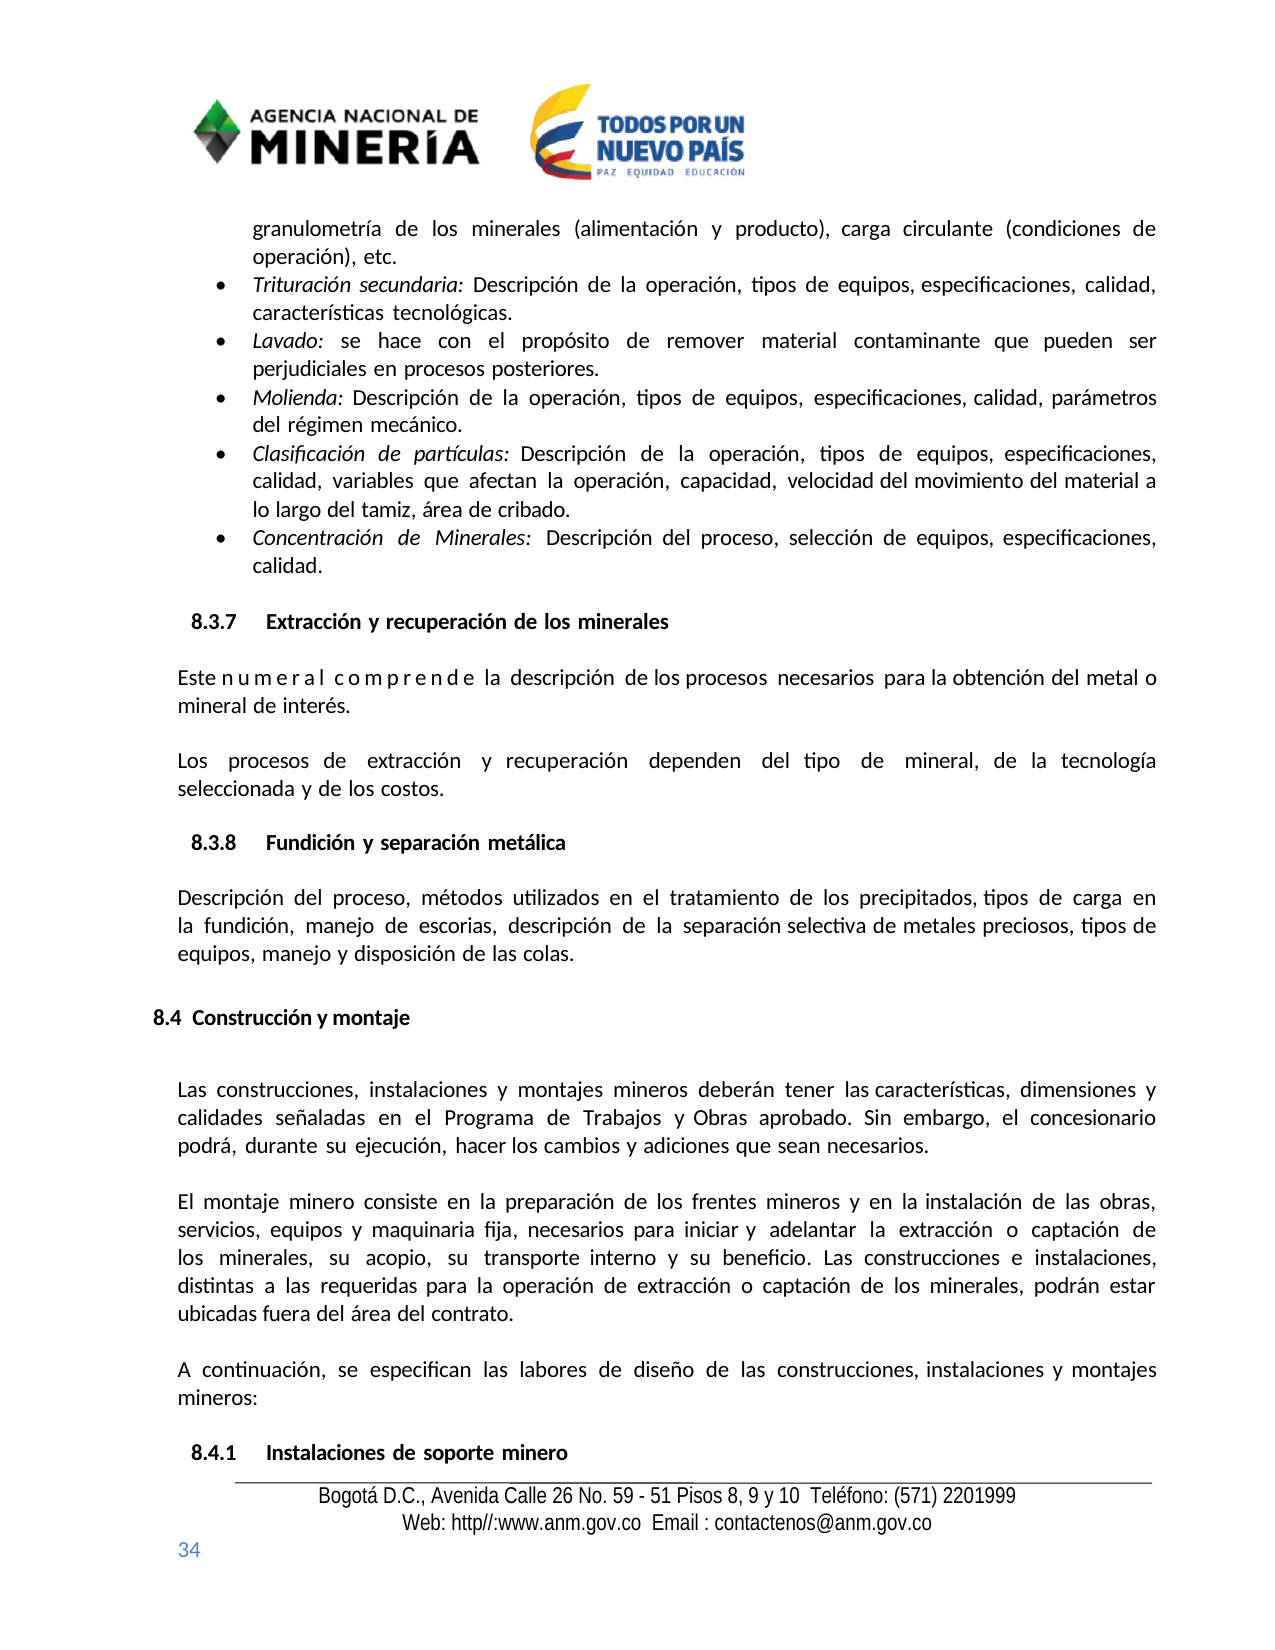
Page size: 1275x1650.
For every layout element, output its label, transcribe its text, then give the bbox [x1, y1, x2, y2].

list Concentración de Minerales: Descripción del proceso, selección de equipos, especificaciones, calidad. [215, 523, 1157, 579]
text Descripción del proceso, métodos utilizados en el tratamiento de los precipitados, tipos de carga en la fundición, manejo de escorias, descripción de la separación selectiva de metales preciosos, tipos de equipos, manejo y disposición de las colas. [177, 883, 1157, 967]
text A continuación, se especifican las labores de diseño de las construcciones, instalaciones y montajes mineros: [177, 1355, 1157, 1411]
list Molienda: Descripción de la operación, tipos de equipos, especificaciones, calidad, parámetros del régimen mecánico. [215, 383, 1157, 439]
text Los procesos de extracción y recuperación dependen del tipo de mineral, de la tecnología seleccionada y de los costos. [177, 746, 1157, 802]
picture [502, 73, 773, 186]
list Lavado: se hace con el propósito de remover material contaminante que pueden ser perjudiciales en procesos posteriores. [215, 327, 1157, 383]
list Fundición y separación metálica [191, 828, 1157, 856]
list Trituración secundaria: Descripción de la operación, tipos de equipos, especificaciones, calidad, características tecnológicas. [215, 271, 1157, 327]
list Instalaciones de soporte minero [191, 1438, 1157, 1466]
picture [177, 84, 497, 186]
list Extracción y recuperación de los minerales [191, 607, 1157, 635]
list Construcción y montaje [153, 1003, 1157, 1031]
text El montaje minero consiste en la preparación de los frentes mineros y en la instalación de las obras, servicios, equipos y maquinaria fija, necesarios para iniciar y adelantar la extracción o captación de los minerales, su acopio, su transporte interno y su beneficio. Las construcciones e instalaciones, distintas a las requeridas para la operación de extracción o captación de los minerales, podrán estar ubicadas fuera del área del contrato. [177, 1187, 1157, 1327]
text Las construcciones, instalaciones y montajes mineros deberán tener las características, dimensiones y calidades señaladas en el Programa de Trabajos y Obras aprobado. Sin embargo, el concesionario podrá, durante su ejecución, hacer los cambios y adiciones que sean necesarios. [177, 1075, 1157, 1159]
text Este numeral comprende la descripción de los procesos necesarios para la obtención del metal o mineral de interés. [177, 663, 1157, 719]
list Clasificación de partículas: Descripción de la operación, tipos de equipos, especificaciones, calidad, variables que afectan la operación, capacidad, velocidad del movimiento del material a lo largo del tamiz, área de cribado. [215, 439, 1157, 523]
